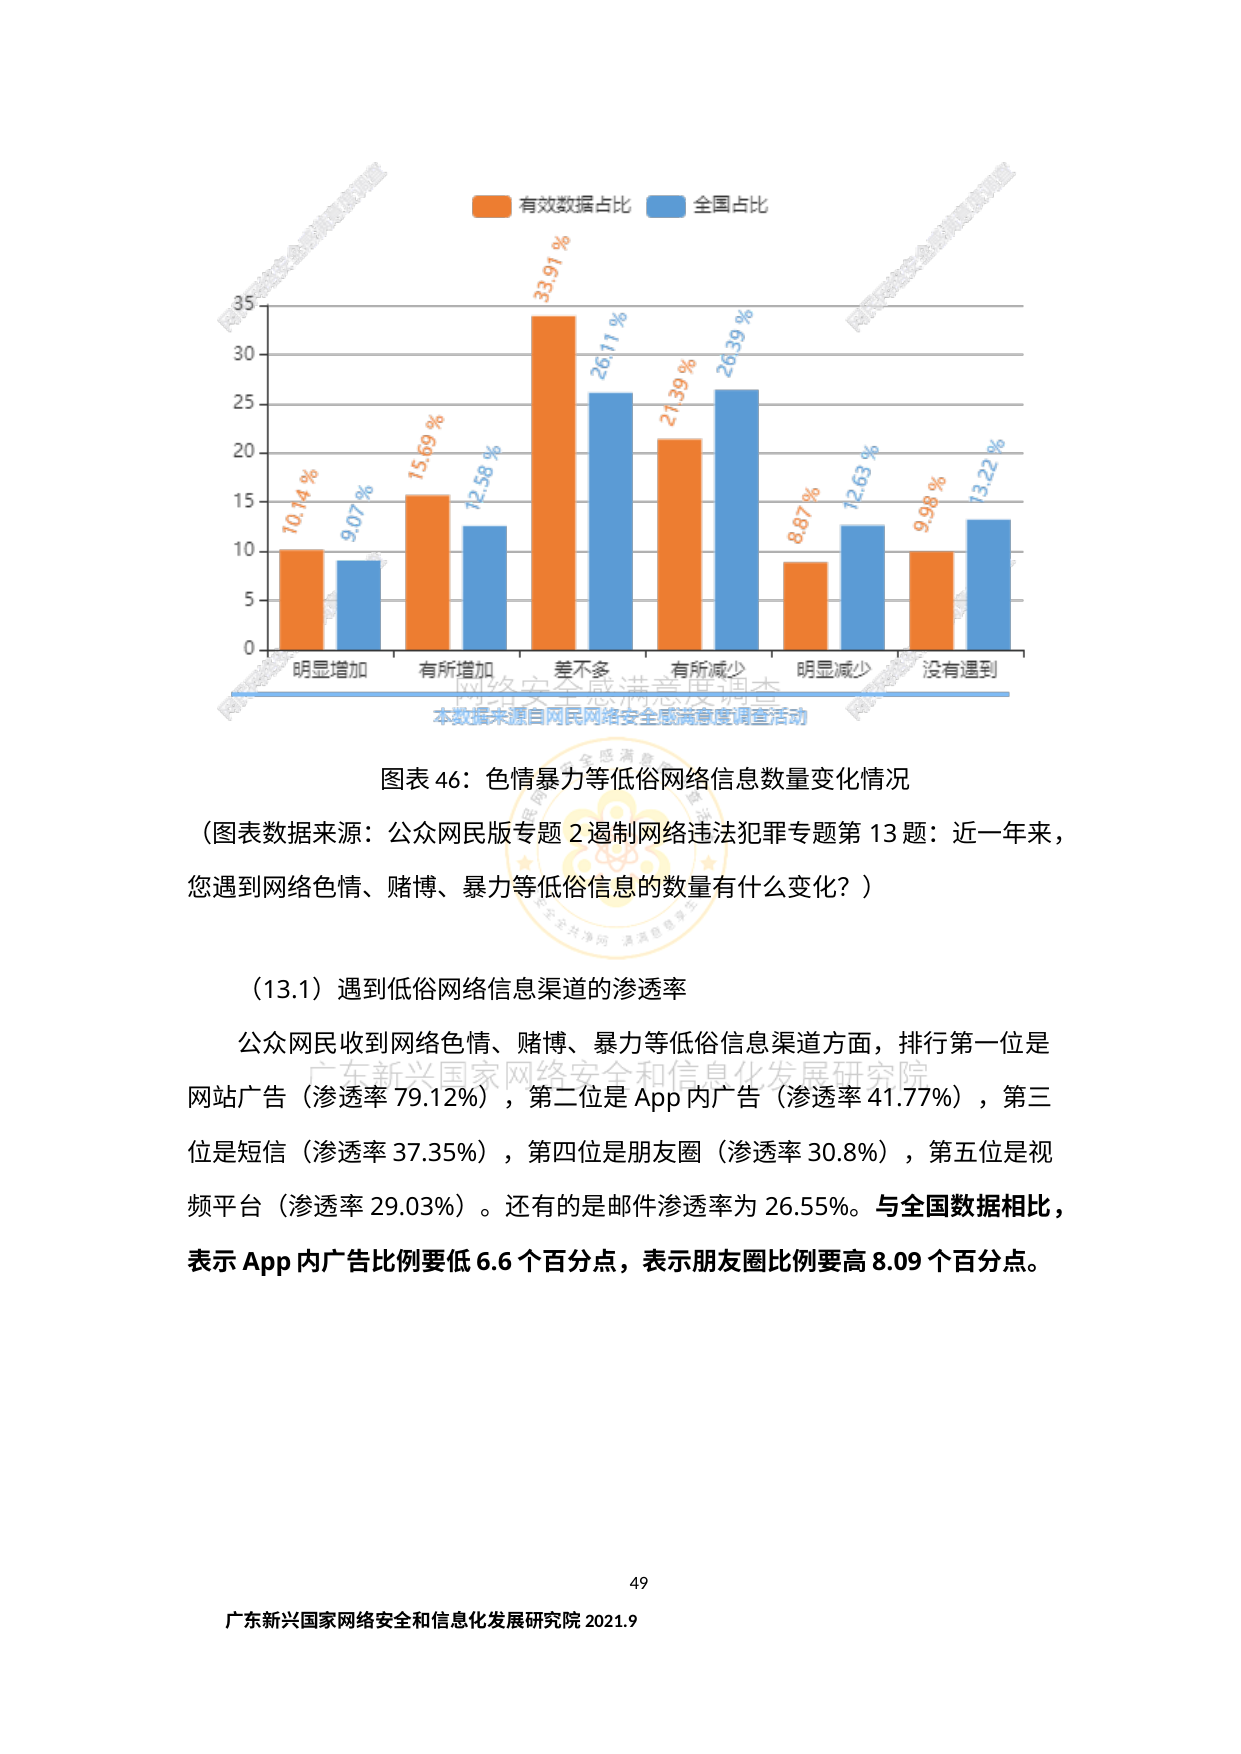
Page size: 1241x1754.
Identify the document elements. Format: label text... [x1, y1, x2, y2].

picture [202, 150, 1039, 744]
text 图表46：色情暴力等低俗网络信息数量变化情况 [187, 759, 1053, 795]
text 公众网民收到网络色情、赌博、暴力等低俗信息渠道方面，排行第一位是网站广告（渗透率79.12%），第二位是App内广告（渗透率41.77%），第三位是短信（渗透率37.35%），第四位是朋友圈（渗透率30.8%），第五位是视频平台（渗透率29.03%）。还有的是邮件渗透率为26.55%。与全国数据相比，表示App内广告比例要低6.6个百分点，表示朋友圈比例要高8.09个百分点。 [187, 1023, 1053, 1277]
text （图表数据来源：公众网民版专题2遏制网络违法犯罪专题第13题：近一年来，您遇到网络色情、赌博、暴力等低俗信息的数量有什么变化？） [187, 813, 1053, 904]
text （13.1）遇到低俗网络信息渠道的渗透率 [187, 969, 1053, 1005]
